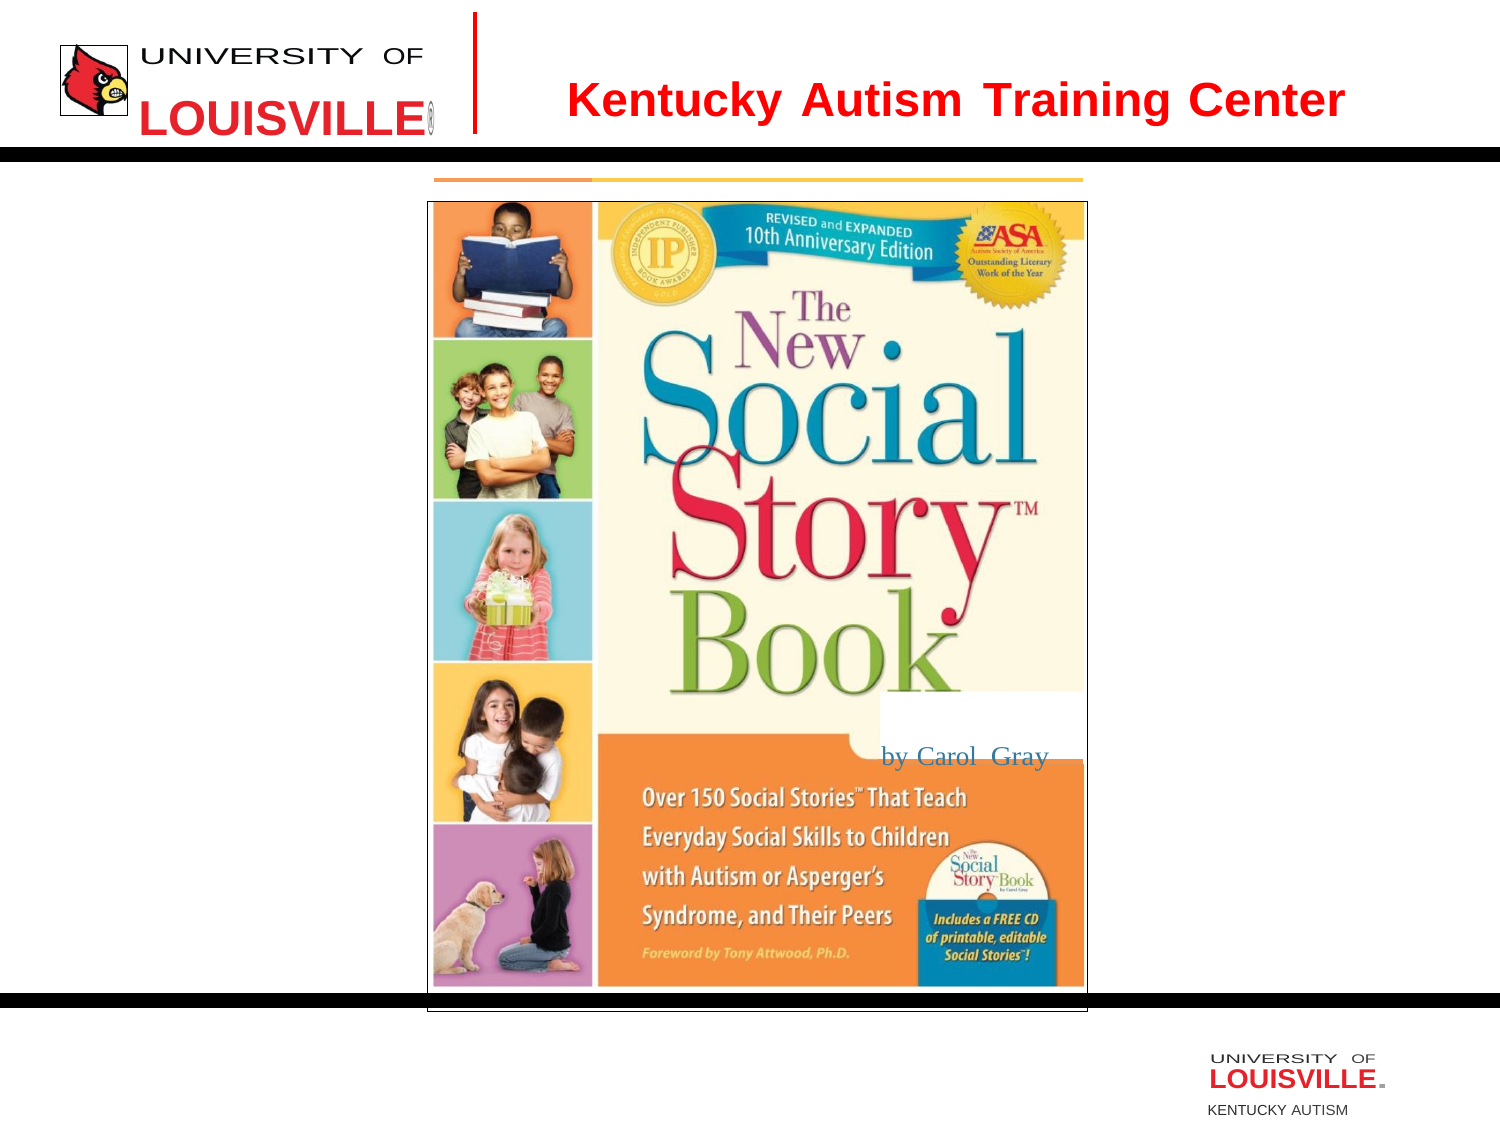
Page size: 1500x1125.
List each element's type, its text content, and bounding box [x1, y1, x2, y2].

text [1206, 1101, 1397, 1118]
picture [61, 46, 127, 115]
text by Carol Gray [881, 740, 1406, 771]
text LOUISVILLE. [50, 1066, 1387, 1094]
text LOUISVILLE® Kentucky Autism Training Center [61, 45, 1406, 145]
text UNIVERSITY OF [50, 1052, 1376, 1066]
picture [428, 202, 1087, 993]
